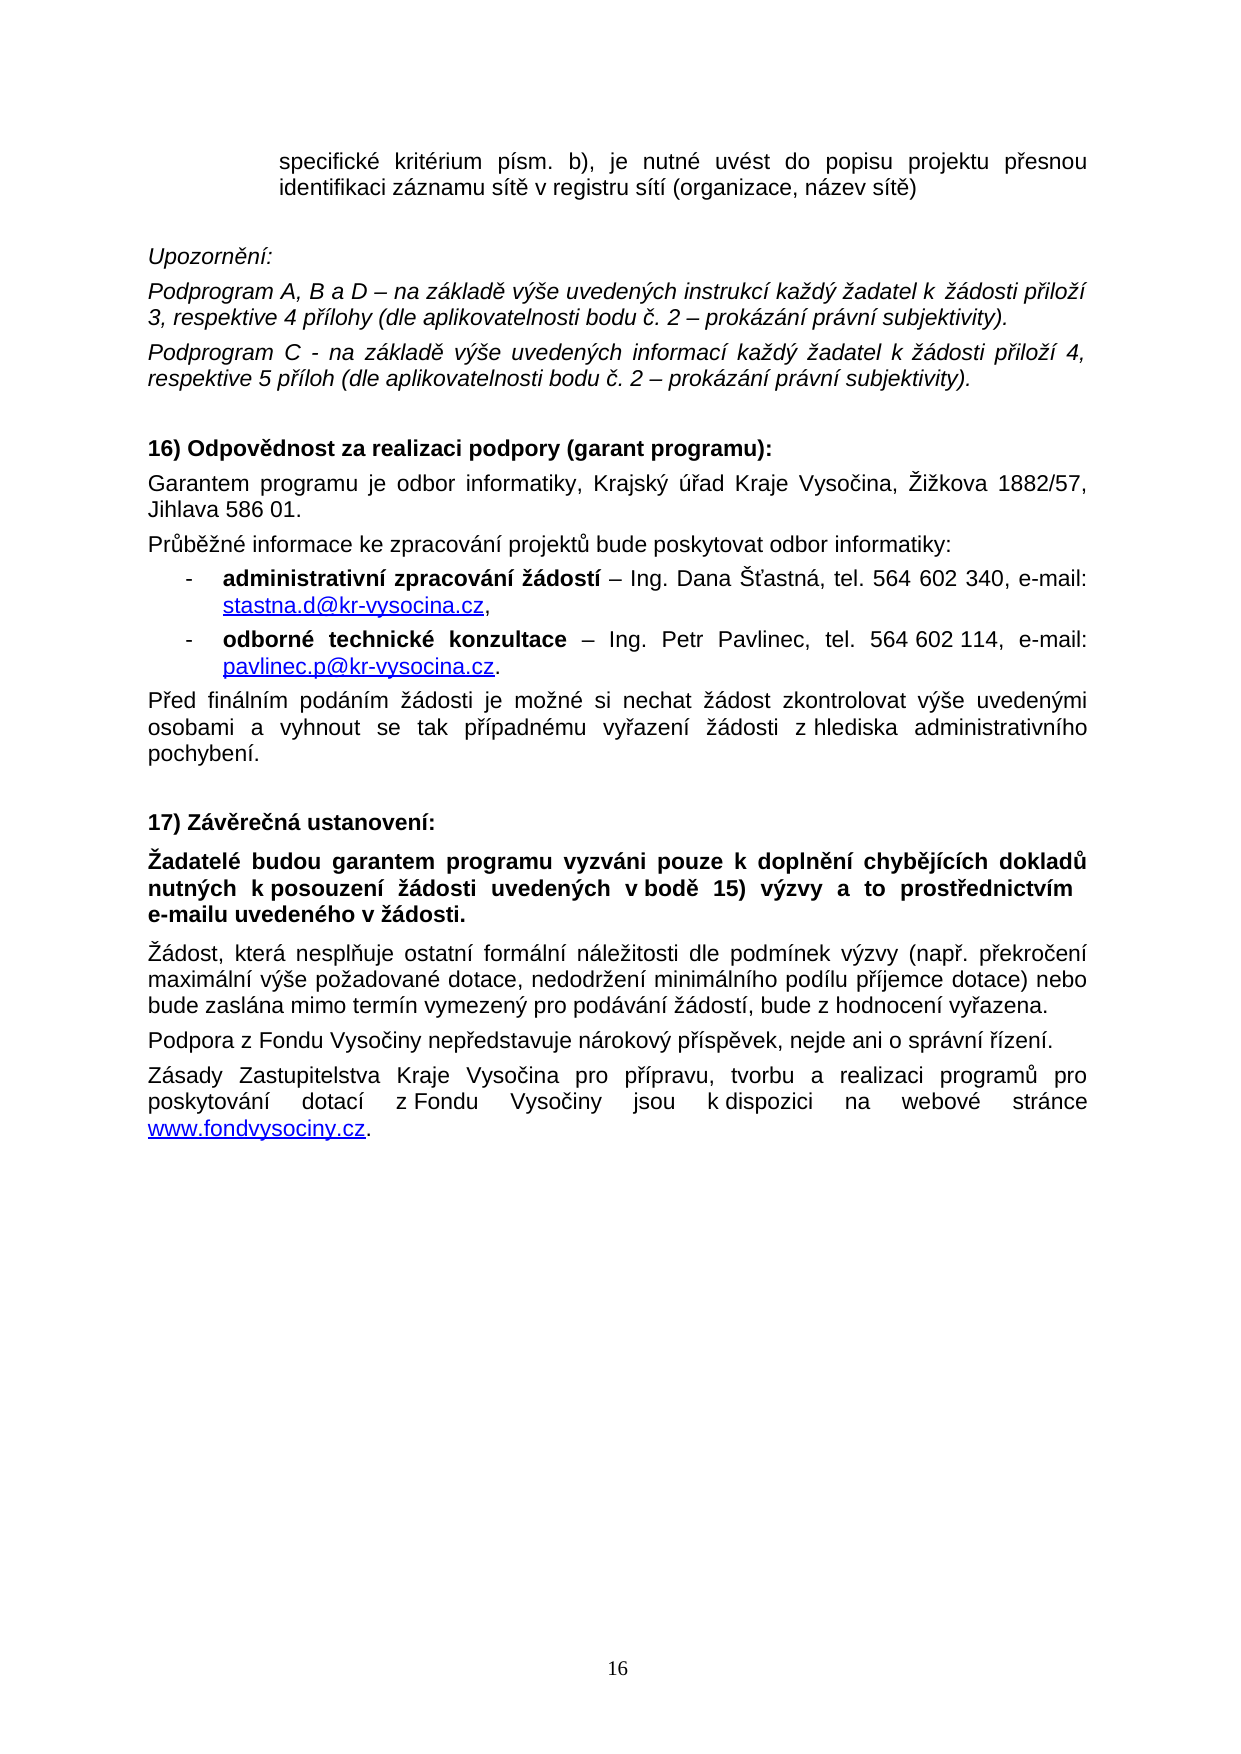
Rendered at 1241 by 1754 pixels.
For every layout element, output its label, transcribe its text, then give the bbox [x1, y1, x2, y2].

list odborné technické konzultace – Ing. , tel. 564 602 114, e-mail: pavlinec.p@kr-vysocina.cz. [185, 626, 1087, 679]
text Žadatelé budou garantem programu vyzváni pouze k doplnění chybějících dokladů nutných k posouzení žádosti uvedených v bodě 15) výzvy a to prostřednictvím e-mailu uvedeného v žádosti. [148, 848, 1087, 927]
text 17) Závěrečná ustanovení: [148, 809, 1087, 836]
text Garantem programu je odbor informatiky, Krajský úřad Kraje Vysočina, Žižkova 1882/57, Jihlava 586 01. [148, 469, 1087, 522]
text Podprogram C - na základě výše uvedených informací každý žadatel k žádosti přiloží 4, respektive 5 příloh (dle aplikovatelnosti bodu č. 2 – prokázání právní subjektivity). [148, 339, 1087, 392]
text Podpora z Fondu Vysočiny nepředstavuje nárokový příspěvek, nejde ani o správní řízení. [148, 1027, 1087, 1053]
list administrativní zpracování žádostí – Ing. Dana Šťastná, tel. 564 602 340, e-mail: stastna.d@kr-vysocina.cz, [185, 565, 1087, 618]
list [241, 148, 1087, 200]
text Před finálním podáním žádosti je možné si nechat žádost zkontrolovat výše uvedenými osobami a vyhnout se tak případnému vyřazení žádosti z hlediska administrativního pochybení. [148, 687, 1087, 766]
text Průběžné informace ke zpracování projektů bude poskytovat odbor informatiky: [148, 531, 1087, 557]
text Upozornění: [148, 243, 1087, 270]
text Žádost, která nesplňuje ostatní formální náležitosti dle podmínek výzvy (např. překročení maximální výše požadované dotace, nedodržení minimálního podílu příjemce dotace) nebo bude zaslána mimo termín vymezený pro podávání žádostí, bude z hodnocení vyřazena. [148, 940, 1087, 1019]
text Zásady Zastupitelstva Kraje Vysočina pro přípravu, tvorbu a realizaci programů pro poskytování dotací z Fondu Vysočiny jsou k dispozici na webové stránce www.fondvysociny.cz. [148, 1062, 1087, 1141]
text Podprogram A, B a D – na základě výše uvedených instrukcí každý žadatel k žádosti přiloží 3, respektive 4 přílohy (dle aplikovatelnosti bodu č. 2 – prokázání právní subjektivity). [148, 278, 1087, 331]
text 16) Odpovědnost za realizaci podpory (garant programu): [148, 435, 1087, 461]
